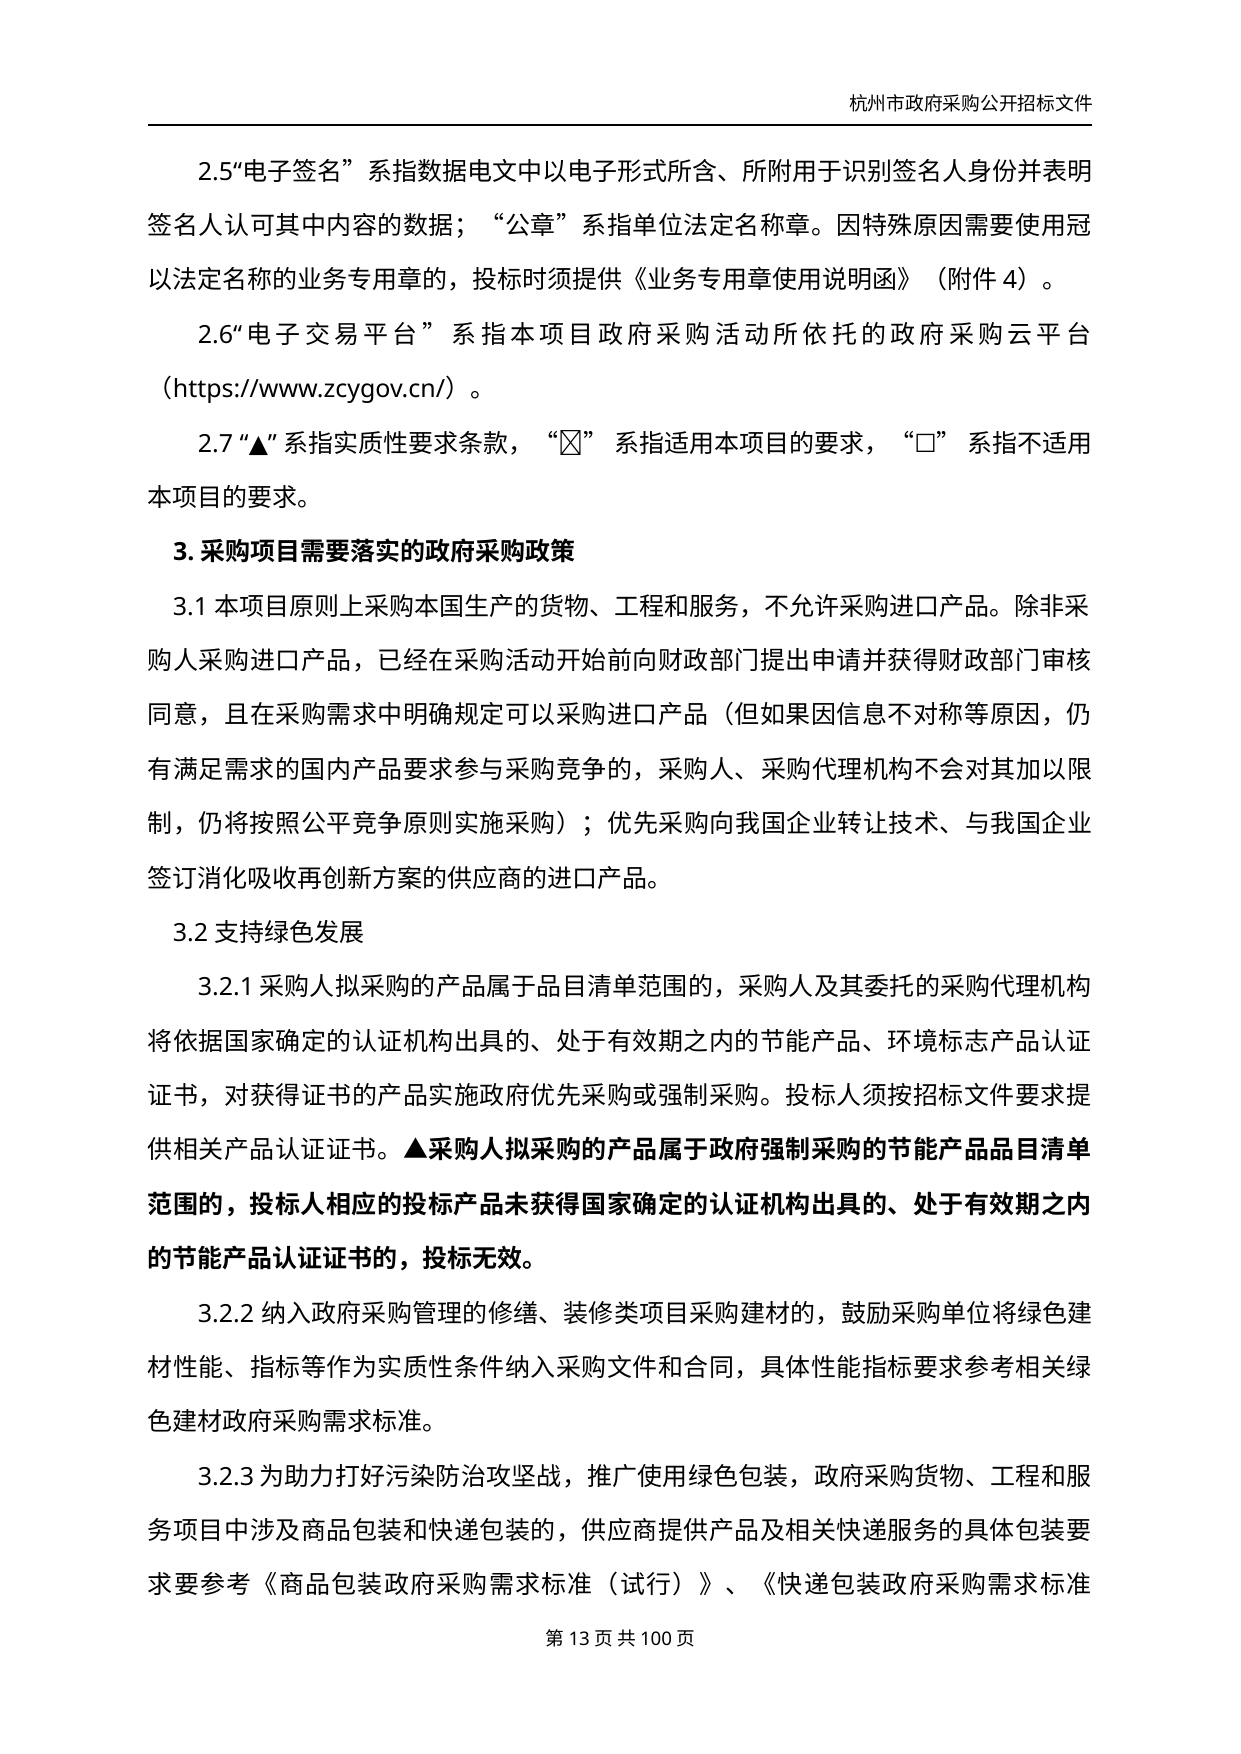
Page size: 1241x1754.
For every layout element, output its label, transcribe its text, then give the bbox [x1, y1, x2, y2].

text 3.2 支持绿色发展 [148, 912, 1092, 949]
text 3.2.1采购人拟采购的产品属于品目清单范围的，采购人及其委托的采购代理机构将依据国家确定的认证机构出具的、处于有效期之内的节能产品、环境标志产品认证证书，对获得证书的产品实施政府优先采购或强制采购。投标人须按招标文件要求提供相关产品认证证书。▲采购人拟采购的产品属于政府强制采购的节能产品品目清单范围的，投标人相应的投标产品未获得国家确定的认证机构出具的、处于有效期之内的节能产品认证证书的，投标无效。 [148, 967, 1092, 1275]
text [148, 1456, 1092, 1601]
text 3.1 本项目原则上采购本国生产的货物、工程和服务，不允许采购进口产品。除非采购人采购进口产品，已经在采购活动开始前向财政部门提出申请并获得财政部门审核同意，且在采购需求中明确规定可以采购进口产品（但如果因信息不对称等原因，仍有满足需求的国内产品要求参与采购竞争的，采购人、采购代理机构不会对其加以限制，仍将按照公平竞争原则实施采购）；优先采购向我国企业转让技术、与我国企业签订消化吸收再创新方案的供应商的进口产品。 [148, 586, 1092, 894]
text 2.5“电子签名”系指数据电文中以电子形式所含、所附用于识别签名人身份并表明签名人认可其中内容的数据；“公章”系指单位法定名称章。因特殊原因需要使用冠以法定名称的业务专用章的，投标时须提供《业务专用章使用说明函》（附件4）。 [148, 151, 1092, 296]
text 3.2.2 纳入政府采购管理的修缮、装修类项目采购建材的，鼓励采购单位将绿色建材性能、指标等作为实质性条件纳入采购文件和合同，具体性能指标要求参考相关绿色建材政府采购需求标准。 [148, 1293, 1092, 1438]
text 2.6“电子交易平台”系指本项目政府采购活动所依托的政府采购云平台（https://www.zcygov.cn/）。 [148, 314, 1092, 405]
text 3. 采购项目需要落实的政府采购政策 [148, 532, 1092, 568]
text 2.7 “▲” 系指实质性要求条款，“” 系指适用本项目的要求，“” 系指不适用本项目的要求。 [148, 423, 1092, 514]
